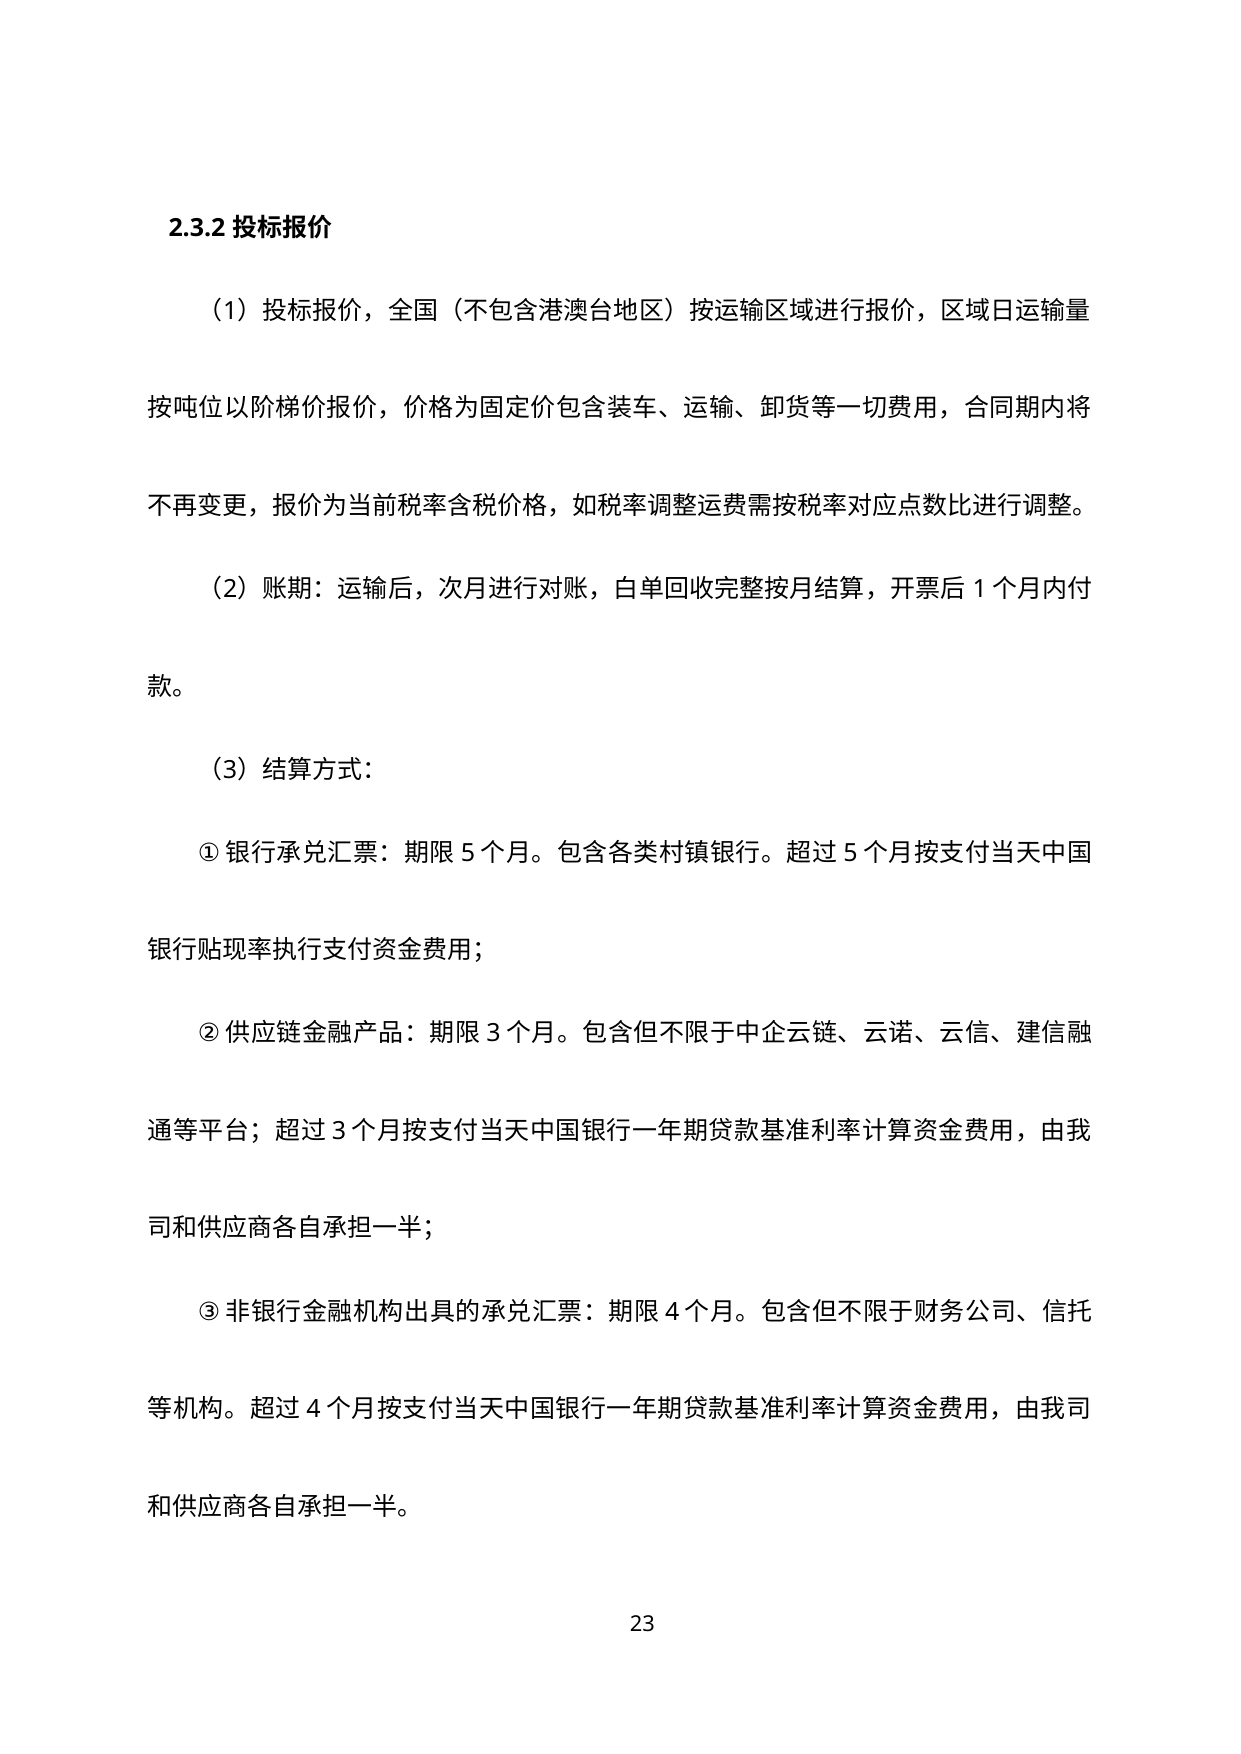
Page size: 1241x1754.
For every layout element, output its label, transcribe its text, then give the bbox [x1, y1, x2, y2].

text ①银行承兑汇票：期限5个月。包含各类村镇银行。超过5个月按支付当天中国银行贴现率执行支付资金费用； [148, 818, 1092, 980]
text ②供应链金融产品：期限3个月。包含但不限于中企云链、云诺、云信、建信融通等平台；超过3个月按支付当天中国银行一年期贷款基准利率计算资金费用，由我司和供应商各自承担一半； [148, 998, 1092, 1258]
text 2.3.2 投标报价 [148, 193, 1092, 258]
text （2）账期：运输后，次月进行对账，白单回收完整按月结算，开票后1个月内付款。 [148, 554, 1092, 717]
text （3）结算方式： [148, 735, 1092, 800]
text （1）投标报价，全国（不包含港澳台地区）按运输区域进行报价，区域日运输量按吨位以阶梯价报价，价格为固定价包含装车、运输、卸货等一切费用，合同期内将不再变更，报价为当前税率含税价格，如税率调整运费需按税率对应点数比进行调整。 [148, 276, 1092, 536]
text ③非银行金融机构出具的承兑汇票：期限4个月。包含但不限于财务公司、信托等机构。超过4个月按支付当天中国银行一年期贷款基准利率计算资金费用，由我司和供应商各自承担一半。 [148, 1277, 1092, 1537]
